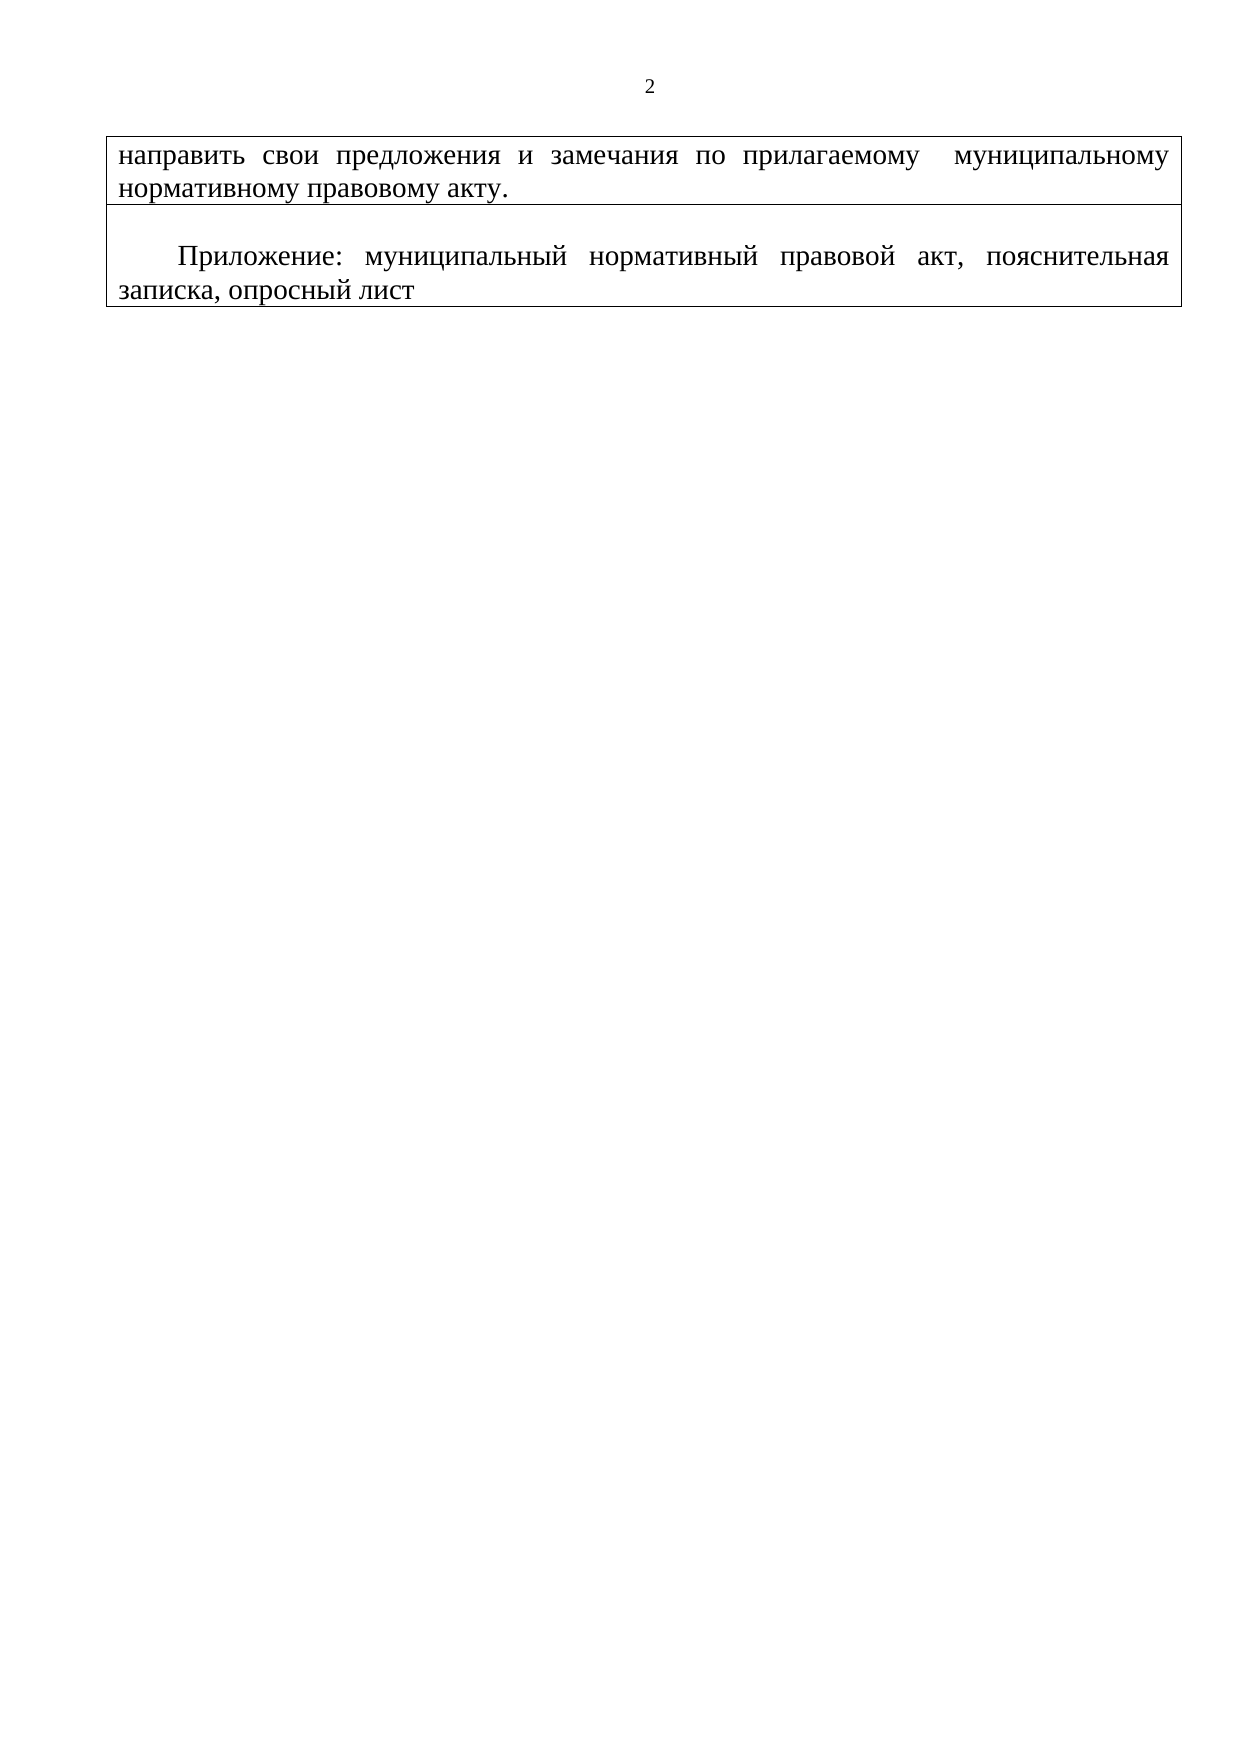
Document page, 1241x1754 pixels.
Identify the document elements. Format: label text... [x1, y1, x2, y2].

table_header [107, 137, 1181, 204]
table_cell Приложение: муниципальный нормативный правовой акт, пояснительная записка, опросный лист [107, 205, 1181, 306]
